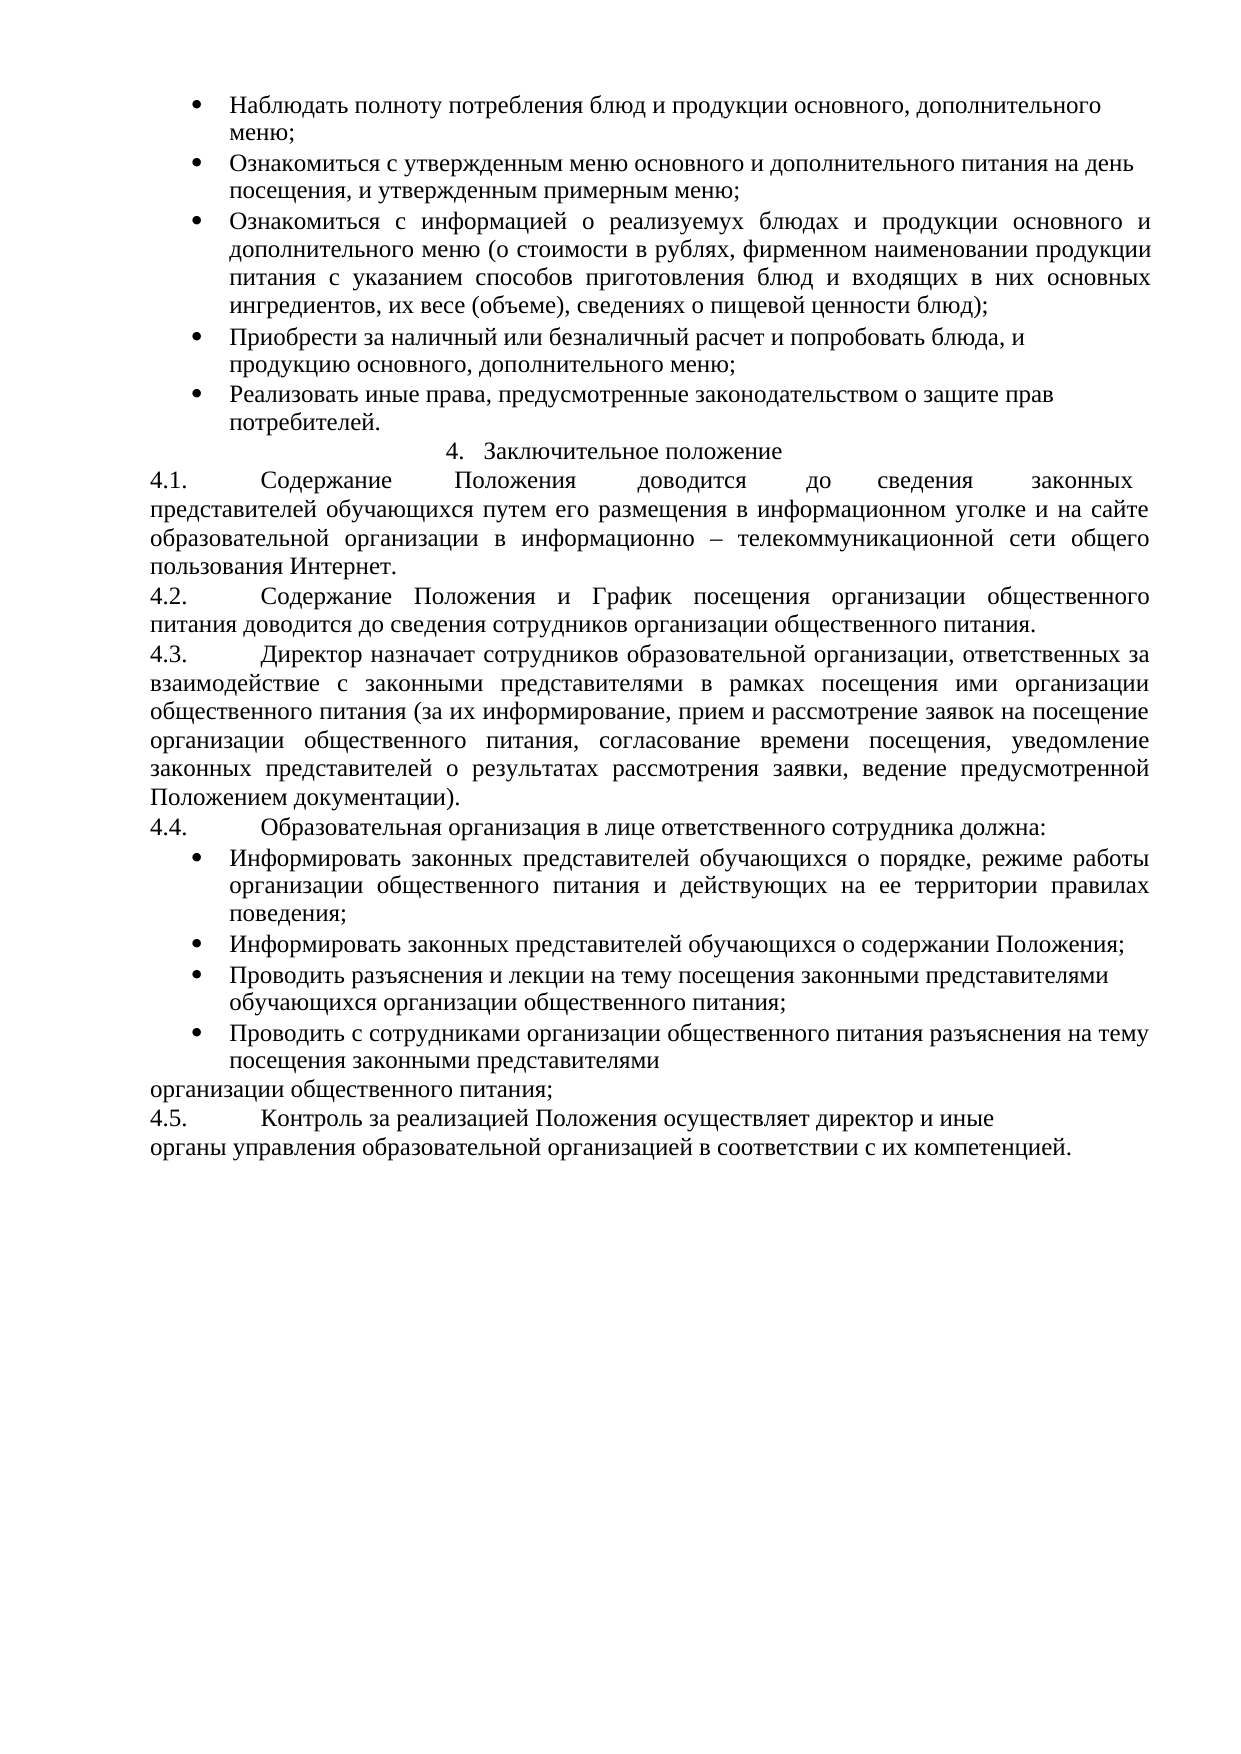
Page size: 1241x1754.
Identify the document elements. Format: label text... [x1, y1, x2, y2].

list Приобрести за наличный или безналичный расчет и попробовать блюда, и продукцию основного, дополнительного меню; [192, 323, 1150, 377]
text представителей обучающихся путем его размещения в информационном уголке и на сайте образовательной организации в информационно – телекоммуникационной сети общего пользования Интернет. [150, 495, 1150, 580]
list Информировать законных представителей обучающихся о порядке, режиме работы организации общественного питания и действующих на ее территории правилах поведения; [192, 845, 1150, 927]
list Проводить с сотрудниками организации общественного питания разъяснения на тему посещения законными представителями [192, 1020, 1150, 1074]
list Ознакомиться с информацией о реализуемух блюдах и продукции основного и дополнительного меню (о стоимости в рублях, фирменном наименовании продукции питания с указанием способов приготовления блюд и входящих в них основных ингредиентов, их весе (объеме), сведениях о пищевой ценности блюд); [192, 207, 1152, 319]
list Реализовать иные права, предусмотренные законодательством о защите прав потребителей. [192, 381, 1150, 435]
text органы управления образовательной организацией в соответствии с их компетенцией. [150, 1133, 1150, 1161]
list Заключительное положение [446, 436, 1152, 465]
list Наблюдать полноту потребления блюд и продукции основного, дополнительного меню; [192, 91, 1150, 146]
text 4.1. Содержание Положения доводится до сведения законных [150, 465, 1152, 493]
text 4.5. Контроль за реализацией Положения осуществляет директор и иные [150, 1103, 1152, 1132]
list Информировать законных представителей обучающихся о содержании Положения; [192, 931, 1150, 958]
text 4.4. Образовательная организация в лице ответственного сотрудника должна: [150, 813, 1150, 841]
text организации общественного питания; [150, 1074, 1152, 1103]
text 4.2. Содержание Положения и График посещения организации общественного питания доводится до сведения сотрудников организации общественного питания. [150, 582, 1150, 638]
list Ознакомиться с утвержденным меню основного и дополнительного питания на день посещения, и утвержденным примерным меню; [192, 150, 1150, 204]
text 4.3. Директор назначает сотрудников образовательной организации, ответственных за взаимодействие с законными представителями в рамках посещения ими организации общественного питания (за их информирование, прием и рассмотрение заявок на посещение организации общественного питания, согласование времени посещения, уведомление законных представителей о результатах рассмотрения заявки, ведение предусмотренной Положением документации). [150, 639, 1150, 811]
list Проводить разъяснения и лекции на тему посещения законными представителями обучающихся организации общественного питания; [192, 961, 1150, 1016]
